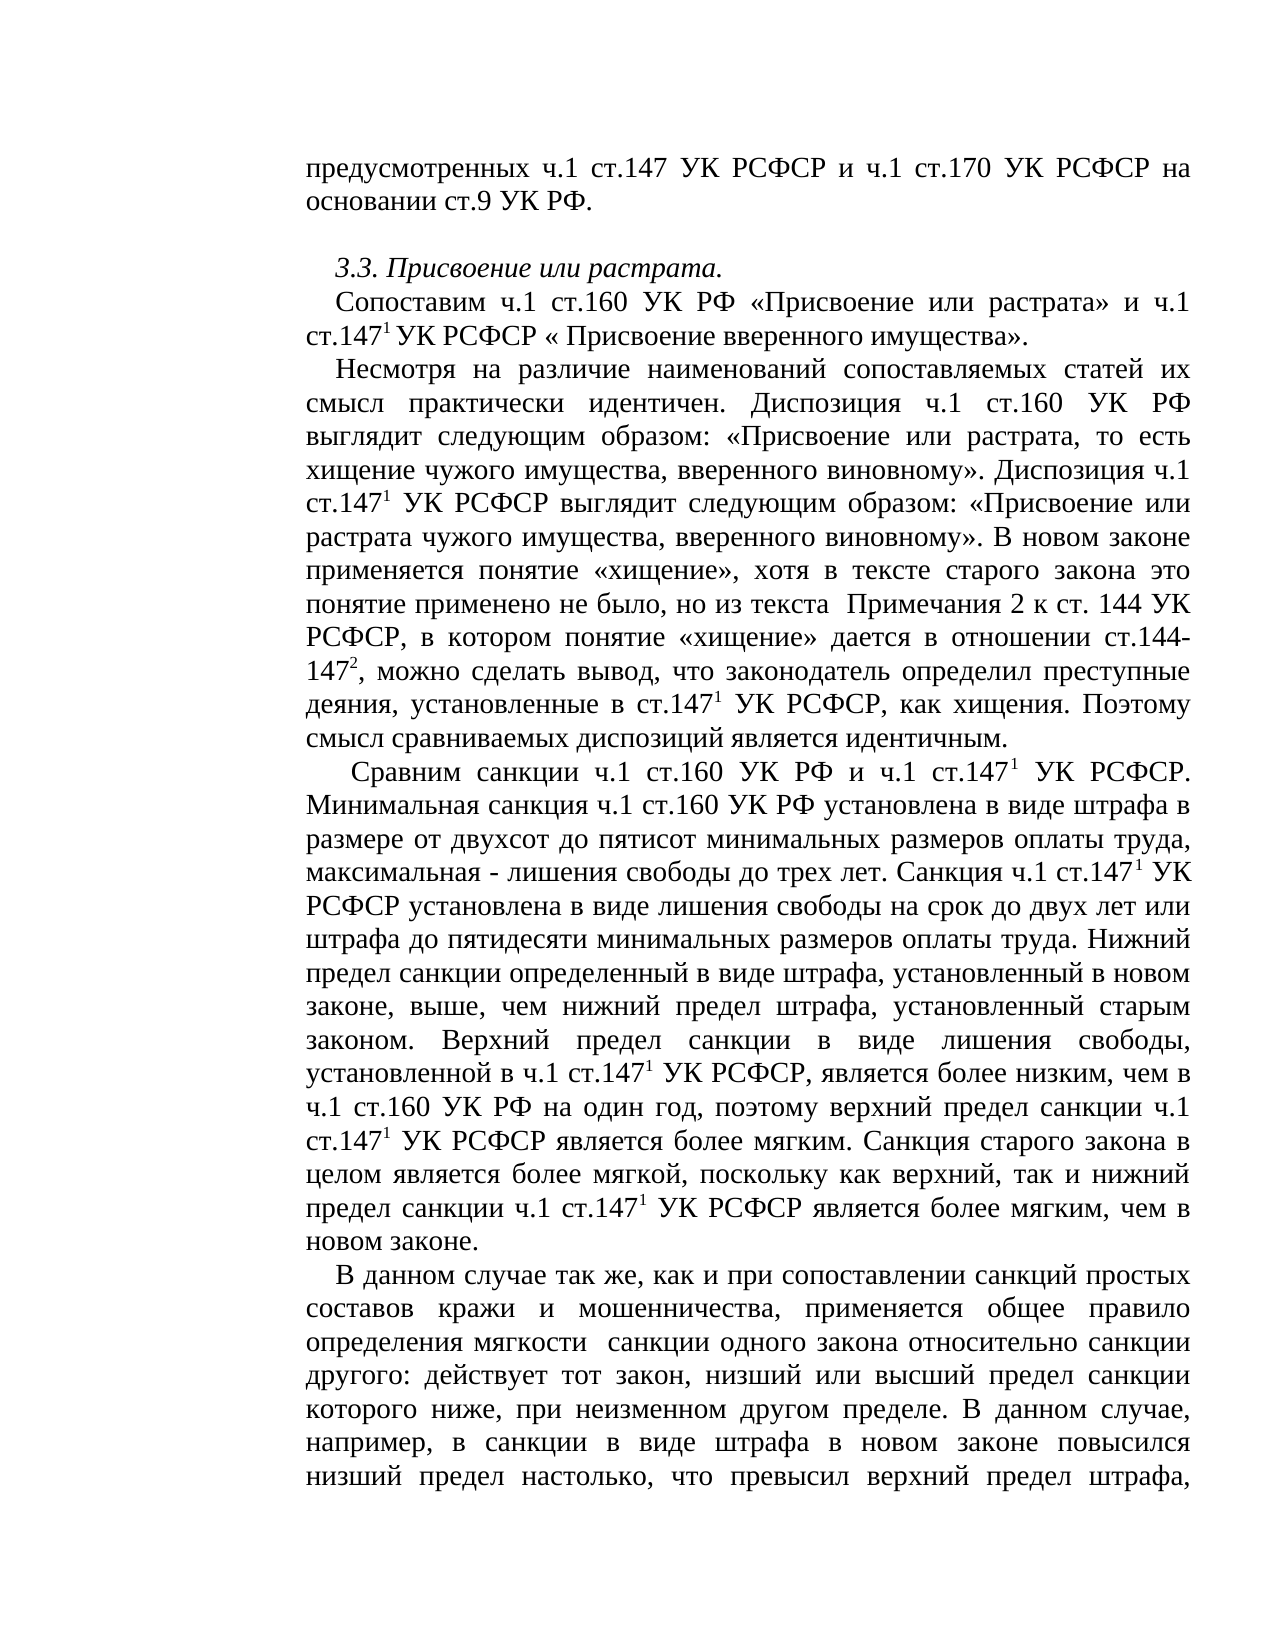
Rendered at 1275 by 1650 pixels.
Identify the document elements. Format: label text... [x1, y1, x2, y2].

text Сопоставим ч.1 ст.160 УК РФ «Присвоение или растрата» и ч.1 ст.1471 УК РСФСР « Присвоение вверенного имущества». [306, 284, 1192, 351]
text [306, 1257, 1192, 1492]
text Сравним санкции ч.1 ст.160 УК РФ и ч.1 ст.1471 УК РСФСР. Минимальная санкция ч.1 ст.160 УК РФ установлена в виде штрафа в размере от двухсот до пятисот минимальных размеров оплаты труда, максимальная - лишения свободы до трех лет. Санкция ч.1 ст.1471 УК РСФСР установлена в виде лишения свободы на срок до двух лет или штрафа до пятидесяти минимальных размеров оплаты труда. Нижний предел санкции определенный в виде штрафа, установленный в новом законе, выше, чем нижний предел штрафа, установленный старым законом. Верхний предел санкции в виде лишения свободы, установленной в ч.1 ст.1471 УК РСФСР, является более низким, чем в ч.1 ст.160 УК РФ на один год, поэтому верхний предел санкции ч.1 ст.1471 УК РСФСР является более мягким. Санкция старого закона в целом является более мягкой, поскольку как верхний, так и нижний предел санкции ч.1 ст.1471 УК РСФСР является более мягким, чем в новом законе. [306, 754, 1192, 1257]
text 3.3. Присвоение или растрата. [306, 251, 1192, 284]
text Несмотря на различие наименований сопоставляемых статей их смысл практически идентичен. Диспозиция ч.1 ст.160 УК РФ выглядит следующим образом: «Присвоение или растрата, то есть хищение чужого имущества, вверенного виновному». Диспозиция ч.1 ст.1471 УК РСФСР выглядит следующим образом: «Присвоение или растрата чужого имущества, вверенного виновному». В новом законе применяется понятие «хищение», хотя в тексте старого закона это понятие применено не было, но из текста Примечания 2 к ст. 144 УК РСФСР, в котором понятие «хищение» дается в отношении ст.144-1472, можно сделать вывод, что законодатель определил преступные деяния, установленные в ст.1471 УК РСФСР, как хищения. Поэтому смысл сравниваемых диспозиций является идентичным. [306, 351, 1192, 754]
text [306, 150, 1192, 217]
